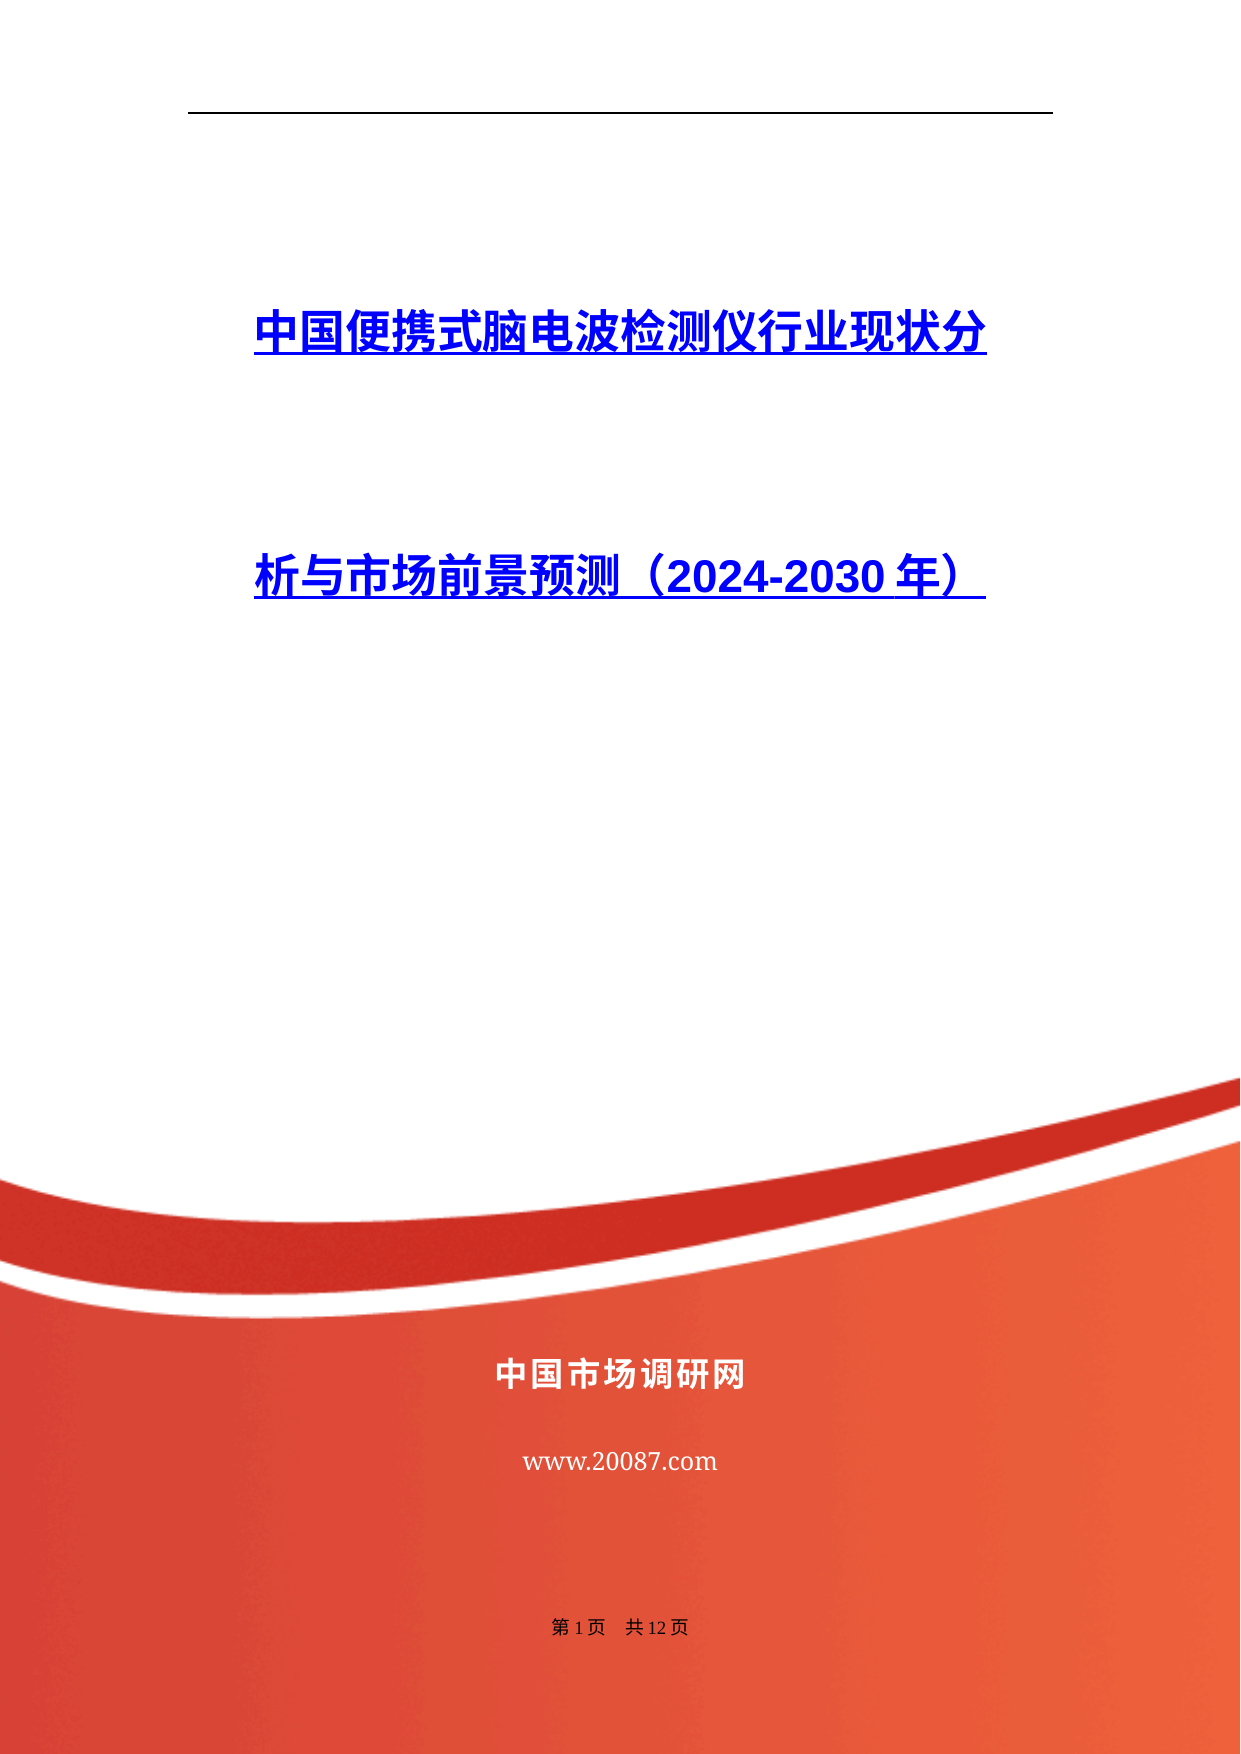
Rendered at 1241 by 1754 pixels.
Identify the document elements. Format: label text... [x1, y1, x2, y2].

subtitle 中国市场调研网 [187, 1339, 1053, 1404]
table_header 中国便携式脑电波检测仪行业现状分析与市场前景预测（2024-2030年） [188, 207, 1053, 773]
picture [0, 1006, 1241, 1754]
text www.20087.com [187, 1428, 1053, 1493]
